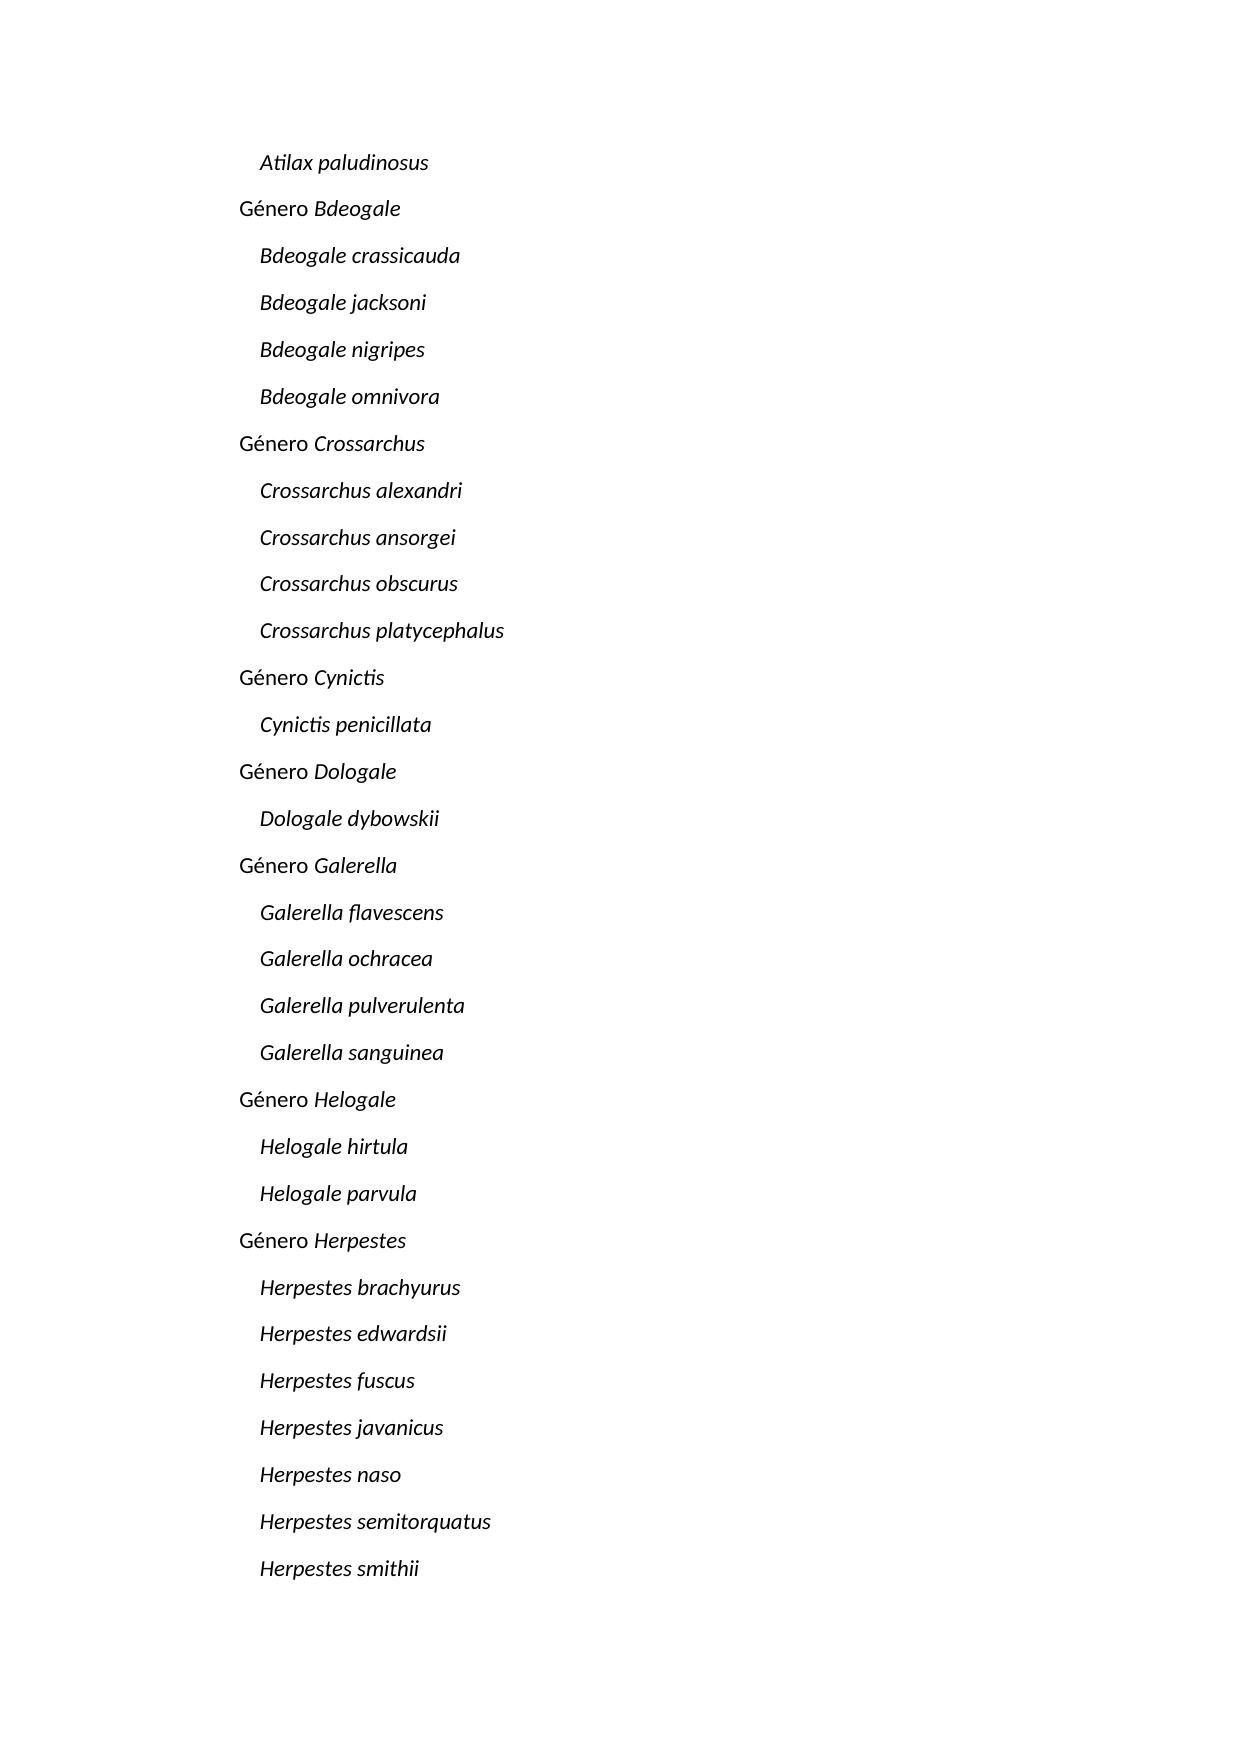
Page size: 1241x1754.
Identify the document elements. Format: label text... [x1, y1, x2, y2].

text Herpestes brachyurus [177, 1273, 1063, 1301]
text Helogale parvula [177, 1179, 1063, 1207]
text Género Herpestes [177, 1226, 1063, 1254]
text Crossarchus ansorgei [177, 523, 1063, 551]
text Herpestes naso [177, 1460, 1063, 1488]
text Género Cynictis [177, 663, 1063, 691]
text Cynictis penicillata [177, 710, 1063, 738]
text Herpestes edwardsii [177, 1319, 1063, 1347]
text Galerella sanguinea [177, 1038, 1063, 1066]
text Herpestes semitorquatus [177, 1507, 1063, 1535]
text Crossarchus obscurus [177, 569, 1063, 597]
text Herpestes smithii [177, 1554, 1063, 1582]
text Bdeogale jacksoni [177, 288, 1063, 316]
text Galerella pulverulenta [177, 991, 1063, 1019]
text Herpestes javanicus [177, 1413, 1063, 1441]
text Atilax paludinosus [177, 148, 1063, 176]
text Género Helogale [177, 1085, 1063, 1113]
text Bdeogale omnivora [177, 382, 1063, 410]
text Herpestes fuscus [177, 1366, 1063, 1394]
text Género Galerella [177, 851, 1063, 879]
text Crossarchus platycephalus [177, 616, 1063, 644]
text Galerella flavescens [177, 898, 1063, 926]
text Helogale hirtula [177, 1132, 1063, 1160]
text Galerella ochracea [177, 944, 1063, 972]
text Crossarchus alexandri [177, 476, 1063, 504]
text Bdeogale crassicauda [177, 241, 1063, 269]
text Bdeogale nigripes [177, 335, 1063, 363]
text Dologale dybowskii [177, 804, 1063, 832]
text Género Crossarchus [177, 429, 1063, 457]
text Género Dologale [177, 757, 1063, 785]
text Género Bdeogale [177, 194, 1063, 222]
